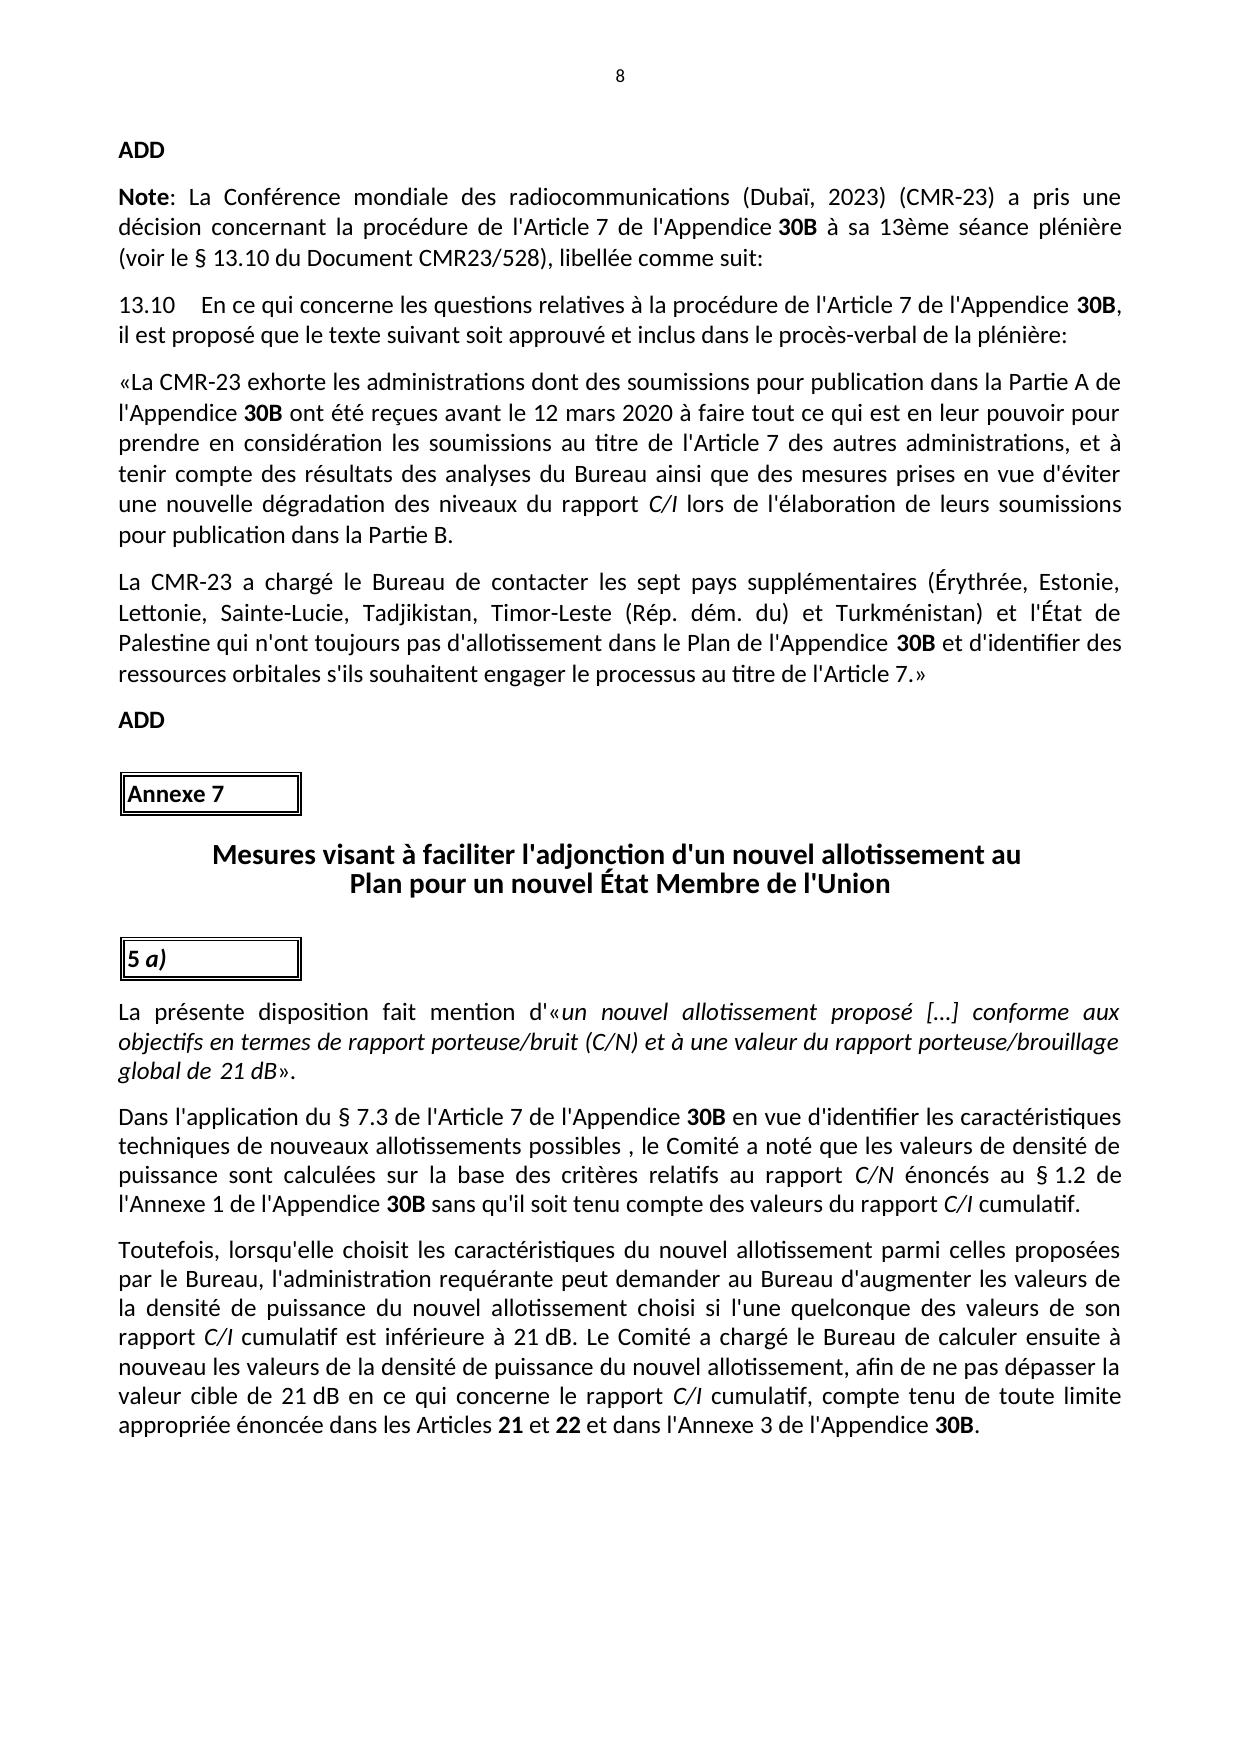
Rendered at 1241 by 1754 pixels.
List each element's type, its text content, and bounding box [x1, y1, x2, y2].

title Mesures visant à faciliter l'adjonction d'un nouvel allotissement au Plan pour un nouvel État Membre de l'Union [118, 841, 1122, 899]
text ADD [118, 135, 1122, 164]
text Toutefois, lorsqu'elle choisit les caractéristiques du nouvel allotissement parmi celles proposées par le Bureau, l'administration requérante peut demander au Bureau d'augmenter les valeurs de la densité de puissance du nouvel allotissement choisi si l'une quelconque des valeurs de son rapport C/I cumulatif est inférieure à 21 dB. Le Comité a chargé le Bureau de calculer ensuite à nouveau les valeurs de la densité de puissance du nouvel allotissement, afin de ne pas dépasser la valeur cible de 21 dB en ce qui concerne le rapport C/I cumulatif, compte tenu de toute limite appropriée énoncée dans les Articles 21 et 22 et dans l'Annexe 3 de l'Appendice 30B. [118, 1235, 1122, 1439]
text 13.10 En ce qui concerne les questions relatives à la procédure de l'Article 7 de l'Appendice 30B, il est proposé que le texte suivant soit approuvé et inclus dans le procès-verbal de la plénière: [118, 289, 1122, 350]
text La CMR-23 a chargé le Bureau de contacter les sept pays supplémentaires (Érythrée, Estonie, Lettonie, Sainte-Lucie, Tadjikistan, Timor-Leste (Rép. dém. du) et Turkménistan) et l'État de Palestine qui n'ont toujours pas d'allotissement dans le Plan de l'Appendice 30B et d'identifier des ressources orbitales s'ils souhaitent engager le processus au titre de l'Article 7.» [118, 566, 1122, 688]
text ADD [118, 705, 1122, 734]
text Dans l'application du § 7.3 de l'Article 7 de l'Appendice 30B en vue d'identifier les caractéristiques techniques de nouveaux allotissements possibles , le Comité a noté que les valeurs de densité de puissance sont calculées sur la base des critères relatifs au rapport C/N énoncés au § 1.2 de l'Annexe 1 de l'Appendice 30B sans qu'il soit tenu compte des valeurs du rapport C/I cumulatif. [118, 1102, 1122, 1218]
text «La CMR-23 exhorte les administrations dont des soumissions pour publication dans la Partie A de l'Appendice 30B ont été reçues avant le 12 mars 2020 à faire tout ce qui est en leur pouvoir pour prendre en considération les soumissions au titre de l'Article 7 des autres administrations, et à tenir compte des résultats des analyses du Bureau ainsi que des mesures prises en vue d'éviter une nouvelle dégradation des niveaux du rapport C/I lors de l'élaboration de leurs soumissions pour publication dans la Partie B. [118, 367, 1122, 550]
text La présente disposition fait mention d'«un nouvel allotissement proposé […] conforme aux objectifs en termes de rapport porteuse/bruit (C/N) et à une valeur du rapport porteuse/brouillage global de 21 dB». [118, 997, 1122, 1085]
text Note: La Conférence mondiale des radiocommunications (Dubaï, 2023) (CMR-23) a pris une décision concernant la procédure de l'Article 7 de l'Appendice 30B à sa 13ème séance plénière (voir le § 13.10 du Document CMR23/528), libellée comme suit: [118, 181, 1122, 272]
